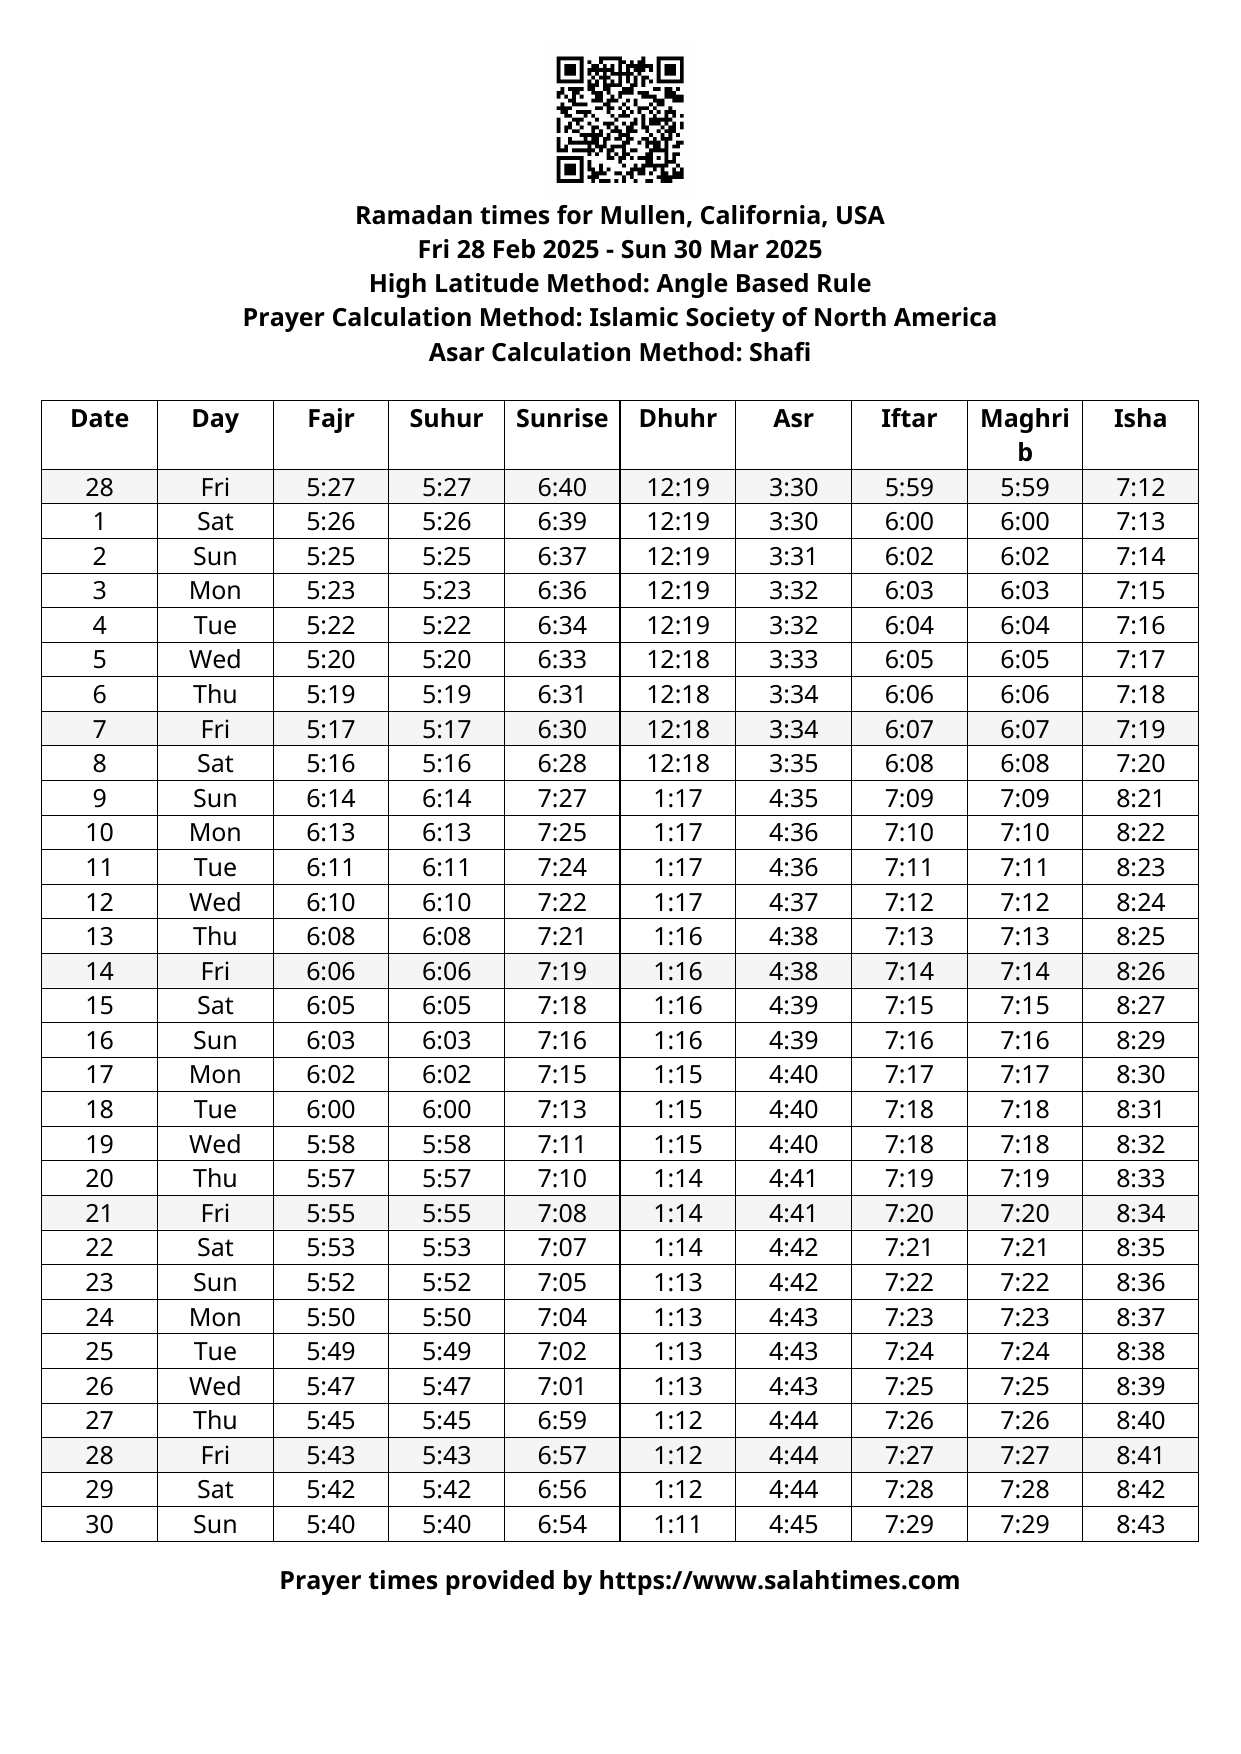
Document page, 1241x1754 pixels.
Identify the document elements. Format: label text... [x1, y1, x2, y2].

table_header Suhur [389, 401, 504, 469]
table_cell 8:43 [1083, 1507, 1198, 1541]
table_cell 4:44 [736, 1438, 851, 1472]
table_cell 4:40 [736, 1127, 851, 1160]
table_cell 6:04 [968, 608, 1082, 642]
table_cell 3:35 [736, 746, 851, 780]
table_cell 5:22 [274, 608, 388, 642]
table_cell 7:22 [505, 885, 619, 918]
table_cell 8:26 [1083, 954, 1198, 987]
table_cell 6:02 [274, 1058, 388, 1091]
table_cell 6:03 [852, 574, 967, 607]
table_cell 9 [42, 781, 157, 814]
table_cell 7:18 [505, 989, 619, 1022]
table_cell 8:30 [1083, 1058, 1198, 1091]
table_cell 7:05 [505, 1265, 619, 1299]
table_cell 6:07 [968, 712, 1082, 745]
table_cell 12 [42, 885, 157, 918]
table_cell 7:13 [505, 1092, 619, 1126]
table_cell 1:15 [621, 1058, 735, 1091]
table_cell Tue [158, 1334, 273, 1368]
table_cell Fri [158, 1438, 273, 1472]
table_cell Wed [158, 1127, 273, 1160]
table_cell 8:33 [1083, 1161, 1198, 1195]
table_cell 6:33 [505, 643, 619, 676]
table_cell 12:19 [621, 574, 735, 607]
table_cell 6:00 [852, 504, 967, 538]
table_cell 5 [42, 643, 157, 676]
table_header Fajr [274, 401, 388, 469]
table_cell 7:27 [852, 1438, 967, 1472]
table_cell 7:14 [852, 954, 967, 987]
table_cell 12:19 [621, 608, 735, 642]
table_header Asr [736, 401, 851, 469]
table_cell 7:22 [968, 1265, 1082, 1299]
table_cell 4:42 [736, 1265, 851, 1299]
table_cell Wed [158, 885, 273, 918]
table_cell 5:27 [274, 470, 388, 503]
table_cell Tue [158, 850, 273, 884]
table_cell 1:17 [621, 781, 735, 814]
table_cell 7:14 [1083, 539, 1198, 572]
text Prayer times provided by https://www.salahtimes.com [42, 1563, 1198, 1597]
table_cell 6:10 [274, 885, 388, 918]
table_cell 5:43 [274, 1438, 388, 1472]
table_cell Sat [158, 1231, 273, 1264]
table_cell 3:32 [736, 608, 851, 642]
table_cell 1:14 [621, 1196, 735, 1229]
table_cell 7:02 [505, 1334, 619, 1368]
table_cell 8:24 [1083, 885, 1198, 918]
table_cell Mon [158, 574, 273, 607]
table_cell Sat [158, 989, 273, 1022]
table_cell 6:02 [852, 539, 967, 572]
table_cell 7:12 [852, 885, 967, 918]
table_cell 7:01 [505, 1369, 619, 1402]
table_cell 6:36 [505, 574, 619, 607]
table_cell 1:13 [621, 1300, 735, 1333]
table_cell 6:06 [274, 954, 388, 987]
table_cell 1:12 [621, 1473, 735, 1506]
table_cell 8:41 [1083, 1438, 1198, 1472]
table_cell 19 [42, 1127, 157, 1160]
table_cell Thu [158, 1161, 273, 1195]
table_cell 4:35 [736, 781, 851, 814]
table_cell 7:14 [968, 954, 1082, 987]
table_cell Wed [158, 643, 273, 676]
table_cell 7:24 [852, 1334, 967, 1368]
table_cell Wed [158, 1369, 273, 1402]
table_cell 5:55 [274, 1196, 388, 1229]
table_cell 4:41 [736, 1161, 851, 1195]
table_cell 7:15 [852, 989, 967, 1022]
table_cell 1:13 [621, 1334, 735, 1368]
table_cell 28 [42, 470, 157, 503]
table_cell 29 [42, 1473, 157, 1506]
table_cell 6:02 [968, 539, 1082, 572]
table_cell 6:40 [505, 470, 619, 503]
table_cell 5:19 [274, 677, 388, 711]
table_cell 5:47 [389, 1369, 504, 1402]
table_cell 1:14 [621, 1161, 735, 1195]
table_cell Thu [158, 919, 273, 953]
table_cell 6:05 [852, 643, 967, 676]
table_header Maghrib [968, 401, 1082, 469]
table_cell 7:13 [1083, 504, 1198, 538]
table_cell 12:19 [621, 504, 735, 538]
table_cell 5:19 [389, 677, 504, 711]
table_cell 4:36 [736, 850, 851, 884]
table_cell 12:18 [621, 712, 735, 745]
table_cell 12:19 [621, 470, 735, 503]
table_cell 4:40 [736, 1058, 851, 1091]
table_cell 5:57 [274, 1161, 388, 1195]
table_cell 1 [42, 504, 157, 538]
table_cell 6:08 [389, 919, 504, 953]
table_cell 8:29 [1083, 1023, 1198, 1057]
table_cell 7:16 [852, 1023, 967, 1057]
table_cell 7:07 [505, 1231, 619, 1264]
table_cell 7:08 [505, 1196, 619, 1229]
table_cell 7:21 [968, 1231, 1082, 1264]
table_cell 6:00 [389, 1092, 504, 1126]
table_cell Sun [158, 1023, 273, 1057]
table_cell 7:10 [505, 1161, 619, 1195]
table_cell 17 [42, 1058, 157, 1091]
table_cell 6:06 [968, 677, 1082, 711]
table_cell 6:04 [852, 608, 967, 642]
table_cell 3:34 [736, 712, 851, 745]
table_cell Fri [158, 712, 273, 745]
table_cell 4:40 [736, 1092, 851, 1126]
table_cell 8:38 [1083, 1334, 1198, 1368]
table_cell 7:19 [505, 954, 619, 987]
table_cell 7:10 [968, 816, 1082, 849]
table_cell Mon [158, 1058, 273, 1091]
table_cell 7:24 [505, 850, 619, 884]
table_cell 6:00 [968, 504, 1082, 538]
table_cell 7:12 [1083, 470, 1198, 503]
table_cell 5:55 [389, 1196, 504, 1229]
table_cell Sat [158, 746, 273, 780]
table_cell 5:22 [389, 608, 504, 642]
table_cell 7:04 [505, 1300, 619, 1333]
table_cell 8:37 [1083, 1300, 1198, 1333]
table_cell 5:26 [274, 504, 388, 538]
table_cell 7:16 [505, 1023, 619, 1057]
table_header Dhuhr [621, 401, 735, 469]
table_cell 6:13 [274, 816, 388, 849]
table_cell 3:30 [736, 470, 851, 503]
table_cell 5:16 [274, 746, 388, 780]
table_cell 13 [42, 919, 157, 953]
table_cell 15 [42, 989, 157, 1022]
table_cell 7:16 [968, 1023, 1082, 1057]
table_cell 5:53 [389, 1231, 504, 1264]
text Asar Calculation Method: Shafi [42, 334, 1198, 368]
table_cell Sun [158, 781, 273, 814]
text Fri 28 Feb 2025 - Sun 30 Mar 2025 [42, 232, 1198, 266]
table_cell 7:18 [968, 1092, 1082, 1126]
table_cell Sat [158, 504, 273, 538]
table_cell 7:09 [852, 781, 967, 814]
table_cell 7:15 [505, 1058, 619, 1091]
table_cell 5:50 [274, 1300, 388, 1333]
table_cell 7:29 [968, 1507, 1082, 1541]
table_cell 4:45 [736, 1507, 851, 1541]
table_cell 3:32 [736, 574, 851, 607]
table_cell 6:07 [852, 712, 967, 745]
table_cell 6:11 [274, 850, 388, 884]
table_cell 8:39 [1083, 1369, 1198, 1402]
table_cell 7:11 [852, 850, 967, 884]
table_cell 1:11 [621, 1507, 735, 1541]
table_cell 5:45 [274, 1404, 388, 1437]
table_cell 6:14 [389, 781, 504, 814]
table_cell 7:25 [852, 1369, 967, 1402]
table_cell 7:23 [968, 1300, 1082, 1333]
table_cell 11 [42, 850, 157, 884]
table_cell 7 [42, 712, 157, 745]
table_cell 6:59 [505, 1404, 619, 1437]
table_cell 6:10 [389, 885, 504, 918]
table_cell 5:25 [274, 539, 388, 572]
table_cell 7:10 [852, 816, 967, 849]
table_cell 3:34 [736, 677, 851, 711]
table_cell 7:17 [1083, 643, 1198, 676]
table_cell 8:35 [1083, 1231, 1198, 1264]
table_cell 7:18 [852, 1092, 967, 1126]
table_cell 12:18 [621, 677, 735, 711]
table_cell 28 [42, 1438, 157, 1472]
table_cell 1:15 [621, 1127, 735, 1160]
table_cell 5:40 [389, 1507, 504, 1541]
table_cell 12:18 [621, 643, 735, 676]
table_cell 5:57 [389, 1161, 504, 1195]
table_cell 4:43 [736, 1334, 851, 1368]
table_cell 5:52 [274, 1265, 388, 1299]
table_cell 6:57 [505, 1438, 619, 1472]
table_cell 8:23 [1083, 850, 1198, 884]
table_cell 6:39 [505, 504, 619, 538]
table_cell 8:27 [1083, 989, 1198, 1022]
table_cell Thu [158, 1404, 273, 1437]
table_cell 7:12 [968, 885, 1082, 918]
table_cell Fri [158, 470, 273, 503]
table_cell 4:36 [736, 816, 851, 849]
table_cell 6 [42, 677, 157, 711]
table_cell 7:18 [968, 1127, 1082, 1160]
table_cell 6:08 [852, 746, 967, 780]
table_cell 5:45 [389, 1404, 504, 1437]
table_cell 6:00 [274, 1092, 388, 1126]
table_cell 7:20 [968, 1196, 1082, 1229]
table_cell 4:44 [736, 1473, 851, 1506]
table_cell 4:38 [736, 954, 851, 987]
table_cell 8:25 [1083, 919, 1198, 953]
table_cell 7:19 [1083, 712, 1198, 745]
table_cell 3:33 [736, 643, 851, 676]
table_cell 1:13 [621, 1265, 735, 1299]
table_cell 6:30 [505, 712, 619, 745]
table_cell 7:16 [1083, 608, 1198, 642]
table_cell 5:27 [389, 470, 504, 503]
table_cell 6:03 [968, 574, 1082, 607]
table_cell 7:25 [968, 1369, 1082, 1402]
table_cell 1:15 [621, 1092, 735, 1126]
table_cell Fri [158, 954, 273, 987]
table_cell 5:58 [274, 1127, 388, 1160]
table_cell 14 [42, 954, 157, 987]
table_cell 7:17 [852, 1058, 967, 1091]
table_cell 7:20 [852, 1196, 967, 1229]
table_cell 4:38 [736, 919, 851, 953]
table_cell 1:17 [621, 816, 735, 849]
table_cell 7:09 [968, 781, 1082, 814]
table_cell 8:40 [1083, 1404, 1198, 1437]
table_cell 1:13 [621, 1369, 735, 1402]
table_cell 1:12 [621, 1438, 735, 1472]
table_cell 7:11 [505, 1127, 619, 1160]
table_cell 20 [42, 1161, 157, 1195]
table_cell Tue [158, 1092, 273, 1126]
table_cell 6:05 [389, 989, 504, 1022]
picture [542, 41, 699, 198]
table_cell 22 [42, 1231, 157, 1264]
table_cell 7:28 [852, 1473, 967, 1506]
table_cell 7:18 [1083, 677, 1198, 711]
table_cell 5:47 [274, 1369, 388, 1402]
table_cell 6:08 [968, 746, 1082, 780]
table_header Sunrise [505, 401, 619, 469]
table_cell 5:26 [389, 504, 504, 538]
table_cell 1:17 [621, 885, 735, 918]
table_cell 6:14 [274, 781, 388, 814]
table_cell 4:39 [736, 989, 851, 1022]
table_cell 1:16 [621, 989, 735, 1022]
table_cell 7:22 [852, 1265, 967, 1299]
text Prayer Calculation Method: Islamic Society of North America [42, 300, 1198, 334]
table_cell 4:44 [736, 1404, 851, 1437]
table_cell 23 [42, 1265, 157, 1299]
table_cell 7:13 [852, 919, 967, 953]
table_cell 12:18 [621, 746, 735, 780]
table_cell 8:34 [1083, 1196, 1198, 1229]
table_cell 8:32 [1083, 1127, 1198, 1160]
table_cell 7:26 [968, 1404, 1082, 1437]
table_cell 1:16 [621, 919, 735, 953]
table_cell 7:26 [852, 1404, 967, 1437]
table_cell 7:19 [968, 1161, 1082, 1195]
table_cell 8:22 [1083, 816, 1198, 849]
table_cell 4:41 [736, 1196, 851, 1229]
table_cell 6:56 [505, 1473, 619, 1506]
table_cell 7:25 [505, 816, 619, 849]
table_cell 7:15 [1083, 574, 1198, 607]
table_cell 27 [42, 1404, 157, 1437]
table_cell 4:39 [736, 1023, 851, 1057]
table_cell Fri [158, 1196, 273, 1229]
table_cell 5:50 [389, 1300, 504, 1333]
table_cell 5:58 [389, 1127, 504, 1160]
table_cell 7:18 [852, 1127, 967, 1160]
table_header Date [42, 401, 157, 469]
table_cell 7:21 [505, 919, 619, 953]
table_cell Mon [158, 1300, 273, 1333]
table_cell 5:49 [274, 1334, 388, 1368]
table_cell 8:36 [1083, 1265, 1198, 1299]
table_cell Sat [158, 1473, 273, 1506]
table_cell 5:25 [389, 539, 504, 572]
table_cell 6:08 [274, 919, 388, 953]
table_cell 4:42 [736, 1231, 851, 1264]
table_cell 7:19 [852, 1161, 967, 1195]
table_cell Sun [158, 1507, 273, 1541]
table_cell 7:28 [968, 1473, 1082, 1506]
table_cell 25 [42, 1334, 157, 1368]
table_cell 5:23 [389, 574, 504, 607]
table_cell 6:28 [505, 746, 619, 780]
table_cell 5:53 [274, 1231, 388, 1264]
table_cell 4:43 [736, 1300, 851, 1333]
table_cell 3:30 [736, 504, 851, 538]
table_cell 5:20 [274, 643, 388, 676]
table_cell 1:17 [621, 850, 735, 884]
table_cell 12:19 [621, 539, 735, 572]
table_cell 18 [42, 1092, 157, 1126]
table_cell 5:42 [274, 1473, 388, 1506]
table_cell 7:21 [852, 1231, 967, 1264]
table_cell 6:02 [389, 1058, 504, 1091]
table_cell Sun [158, 539, 273, 572]
table_header Day [158, 401, 273, 469]
table_cell 16 [42, 1023, 157, 1057]
table_cell 2 [42, 539, 157, 572]
table_cell 7:23 [852, 1300, 967, 1333]
table_cell 5:17 [274, 712, 388, 745]
table_cell 1:16 [621, 1023, 735, 1057]
table_cell 5:52 [389, 1265, 504, 1299]
table_cell 7:15 [968, 989, 1082, 1022]
table_cell 6:37 [505, 539, 619, 572]
table_cell 8:31 [1083, 1092, 1198, 1126]
table_cell Sun [158, 1265, 273, 1299]
table_cell 8:42 [1083, 1473, 1198, 1506]
table_header Iftar [852, 401, 967, 469]
table_cell 7:11 [968, 850, 1082, 884]
table_cell 6:06 [389, 954, 504, 987]
table_cell 6:31 [505, 677, 619, 711]
table_cell 6:34 [505, 608, 619, 642]
table_cell 7:27 [505, 781, 619, 814]
table_cell 3 [42, 574, 157, 607]
table_cell 21 [42, 1196, 157, 1229]
table_cell 8 [42, 746, 157, 780]
table_cell 7:20 [1083, 746, 1198, 780]
table_cell 6:11 [389, 850, 504, 884]
table_cell 5:49 [389, 1334, 504, 1368]
table_cell 5:17 [389, 712, 504, 745]
table_cell 10 [42, 816, 157, 849]
table_cell 1:12 [621, 1404, 735, 1437]
table_cell 1:16 [621, 954, 735, 987]
table_cell 5:59 [852, 470, 967, 503]
text Ramadan times for Mullen, California, USA [42, 198, 1198, 232]
table_cell 7:13 [968, 919, 1082, 953]
table_cell 5:42 [389, 1473, 504, 1506]
table_cell 7:24 [968, 1334, 1082, 1368]
table_cell 6:06 [852, 677, 967, 711]
table_cell 7:29 [852, 1507, 967, 1541]
table_cell 4 [42, 608, 157, 642]
table_cell Thu [158, 677, 273, 711]
table_cell 6:03 [274, 1023, 388, 1057]
table_cell 3:31 [736, 539, 851, 572]
table_cell 5:59 [968, 470, 1082, 503]
table_cell 5:23 [274, 574, 388, 607]
table_cell Tue [158, 608, 273, 642]
text High Latitude Method: Angle Based Rule [42, 266, 1198, 300]
table_cell 24 [42, 1300, 157, 1333]
table_cell 8:21 [1083, 781, 1198, 814]
table_header Isha [1083, 401, 1198, 469]
table_cell 5:16 [389, 746, 504, 780]
table_cell 6:05 [274, 989, 388, 1022]
table_cell 30 [42, 1507, 157, 1541]
table_cell 26 [42, 1369, 157, 1402]
table_cell 5:43 [389, 1438, 504, 1472]
table_cell Mon [158, 816, 273, 849]
table_cell 6:05 [968, 643, 1082, 676]
table_cell 6:13 [389, 816, 504, 849]
table_cell 5:40 [274, 1507, 388, 1541]
table_cell 6:54 [505, 1507, 619, 1541]
table_cell 4:43 [736, 1369, 851, 1402]
table_cell 7:27 [968, 1438, 1082, 1472]
table_cell 1:14 [621, 1231, 735, 1264]
table_cell 4:37 [736, 885, 851, 918]
table_cell 7:17 [968, 1058, 1082, 1091]
table_cell 6:03 [389, 1023, 504, 1057]
table_cell 5:20 [389, 643, 504, 676]
